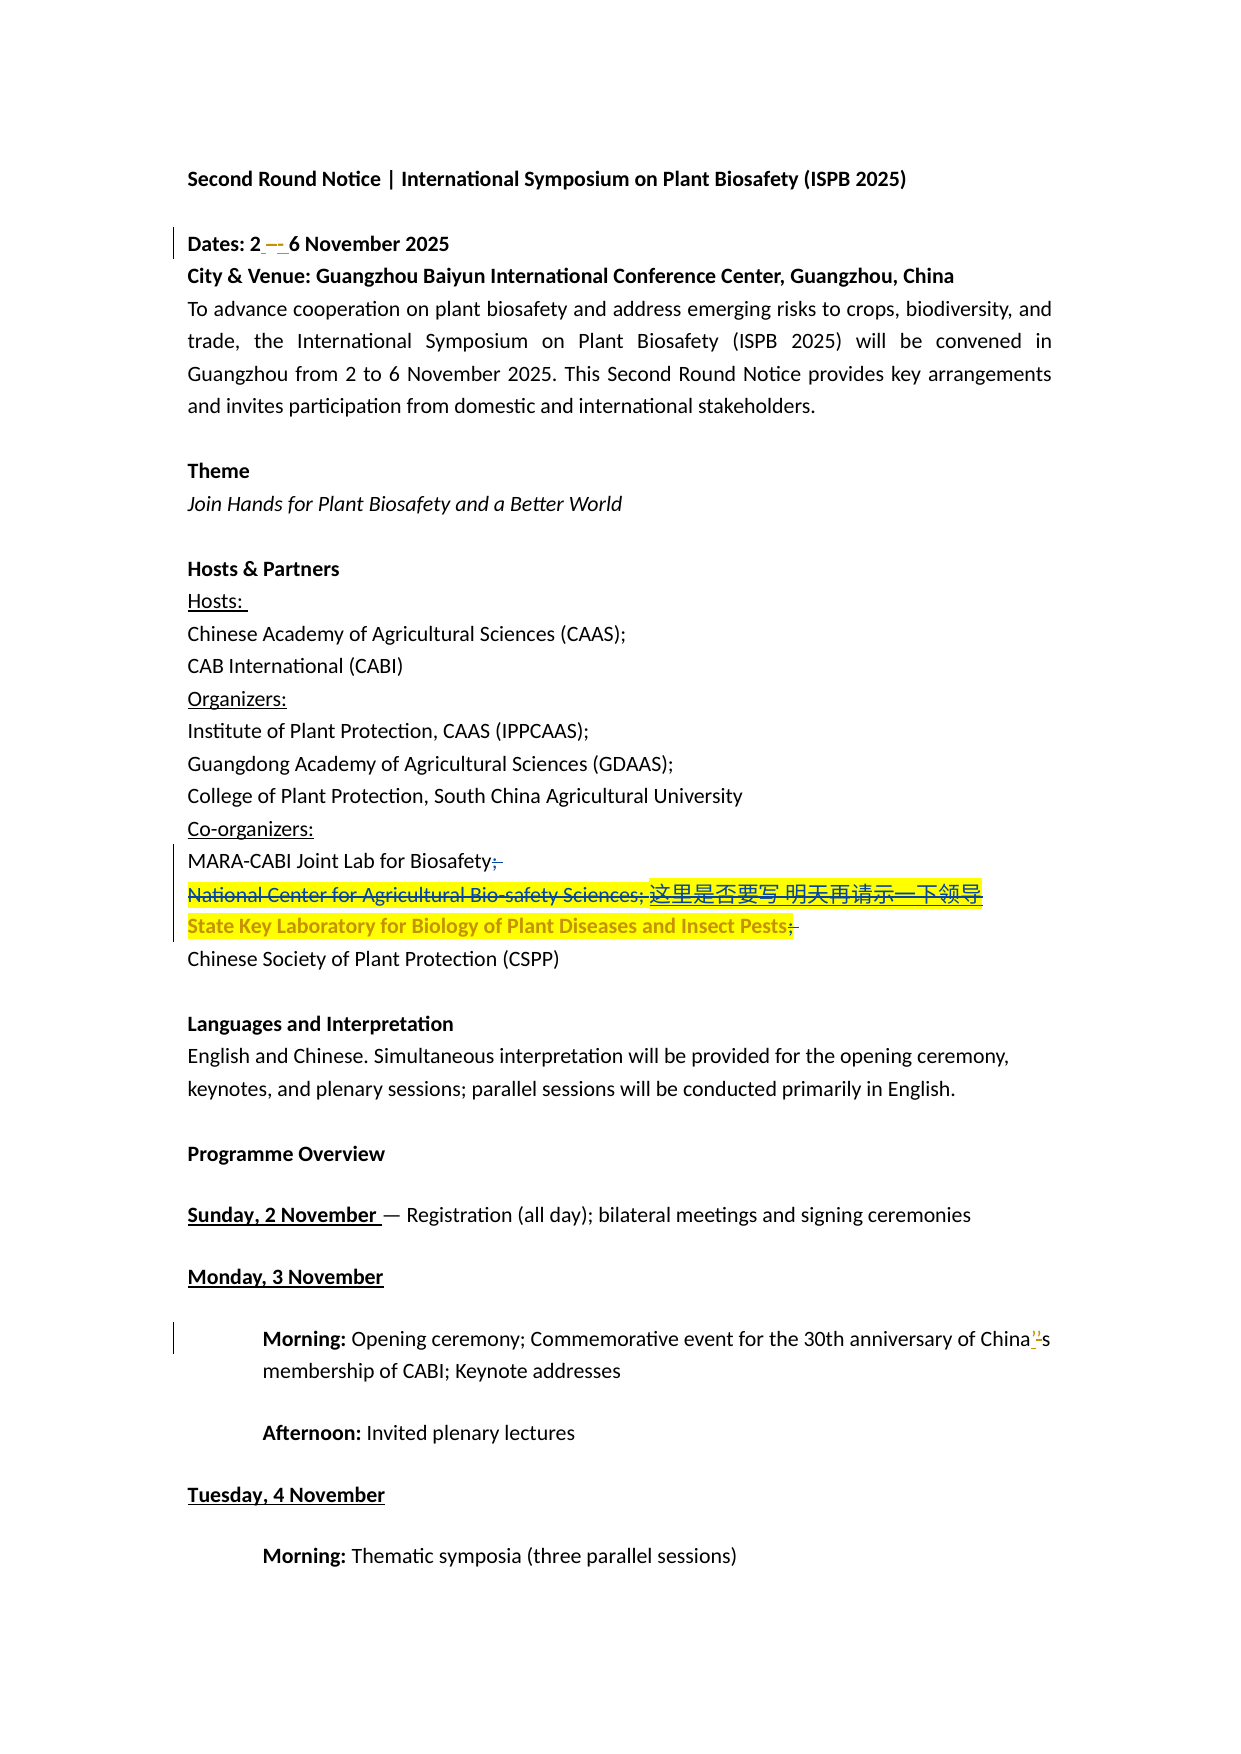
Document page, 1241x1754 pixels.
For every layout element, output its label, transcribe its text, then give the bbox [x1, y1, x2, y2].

text Morning: Opening ceremony; Commemorative event for the 30th anniversary of Chinas membership of CABI; Keynote addresses [262, 1322, 1053, 1387]
text Hosts: [187, 584, 1053, 617]
text Institute of Plant Protection, CAAS (IPPCAAS); [187, 714, 1053, 747]
text Morning: Thematic symposia (three parallel sessions) [262, 1539, 1053, 1572]
text Languages and Interpretation [187, 1007, 1053, 1039]
text Dates: 26 November 2025 [187, 227, 1053, 259]
text English and Chinese. Simultaneous interpretation will be provided for the opening ceremony, keynotes, and plenary sessions; parallel sessions will be conducted primarily in English. [187, 1039, 1053, 1104]
text Organizers: [187, 682, 1053, 714]
text College of Plant Protection, South China Agricultural University [187, 779, 1053, 812]
text City & Venue: Guangzhou Baiyun International Conference Center, Guangzhou, China [187, 259, 1053, 292]
text Tuesday, 4 November [187, 1478, 1053, 1510]
text Hosts & Partners [187, 552, 1053, 584]
text Co-organizers: [187, 812, 1053, 844]
text Guangdong Academy of Agricultural Sciences (GDAAS); [187, 747, 1053, 779]
text Chinese Academy of Agricultural Sciences (CAAS); [187, 617, 1053, 649]
text CAB International (CABI) [187, 649, 1053, 682]
text State Key Laboratory for Biology of Plant Diseases and Insect Pests [187, 909, 1053, 942]
text Join Hands for Plant Biosafety and a Better World [187, 487, 1053, 519]
text To advance cooperation on plant biosafety and address emerging risks to crops, biodiversity, and trade, the International Symposium on Plant Biosafety (ISPB 2025) will be convened in Guangzhou from 2 to 6 November 2025. This Second Round Notice provides key arrangements and invites participation from domestic and international stakeholders. [187, 292, 1053, 422]
text Chinese Society of Plant Protection (CSPP) [187, 942, 1053, 974]
text Theme [187, 454, 1053, 487]
text Second Round Notice | International Symposium on Plant Biosafety (ISPB 2025) [187, 162, 1053, 194]
text Afternoon: Invited plenary lectures [262, 1416, 1053, 1449]
text MARA-CABI Joint Lab for Biosafety [187, 844, 1053, 877]
text Sunday, 2 November — Registration (all day); bilateral meetings and signing ceremonies [187, 1199, 1053, 1231]
text Programme Overview [187, 1137, 1053, 1169]
text Monday, 3 November [187, 1260, 1053, 1293]
